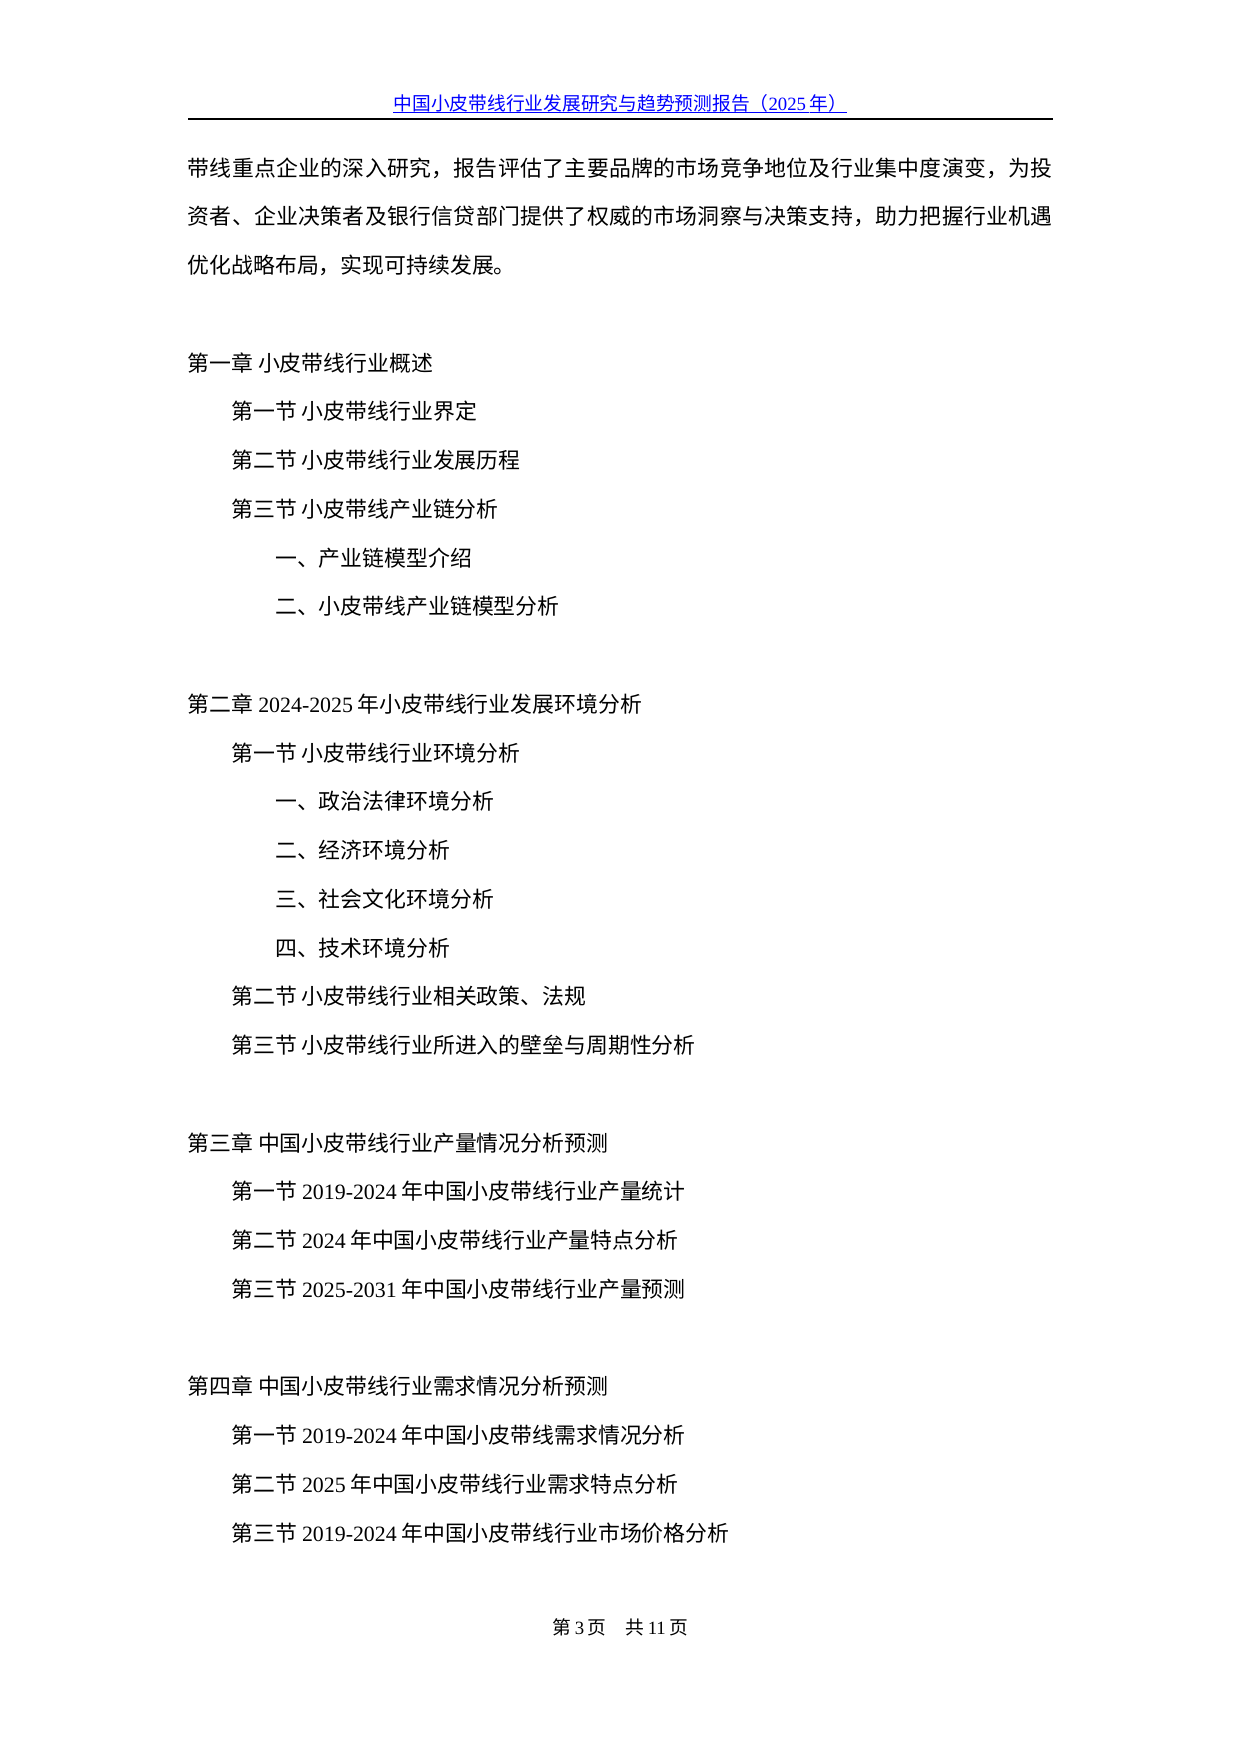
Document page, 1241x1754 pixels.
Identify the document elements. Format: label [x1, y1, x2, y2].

text [187, 150, 1053, 1548]
